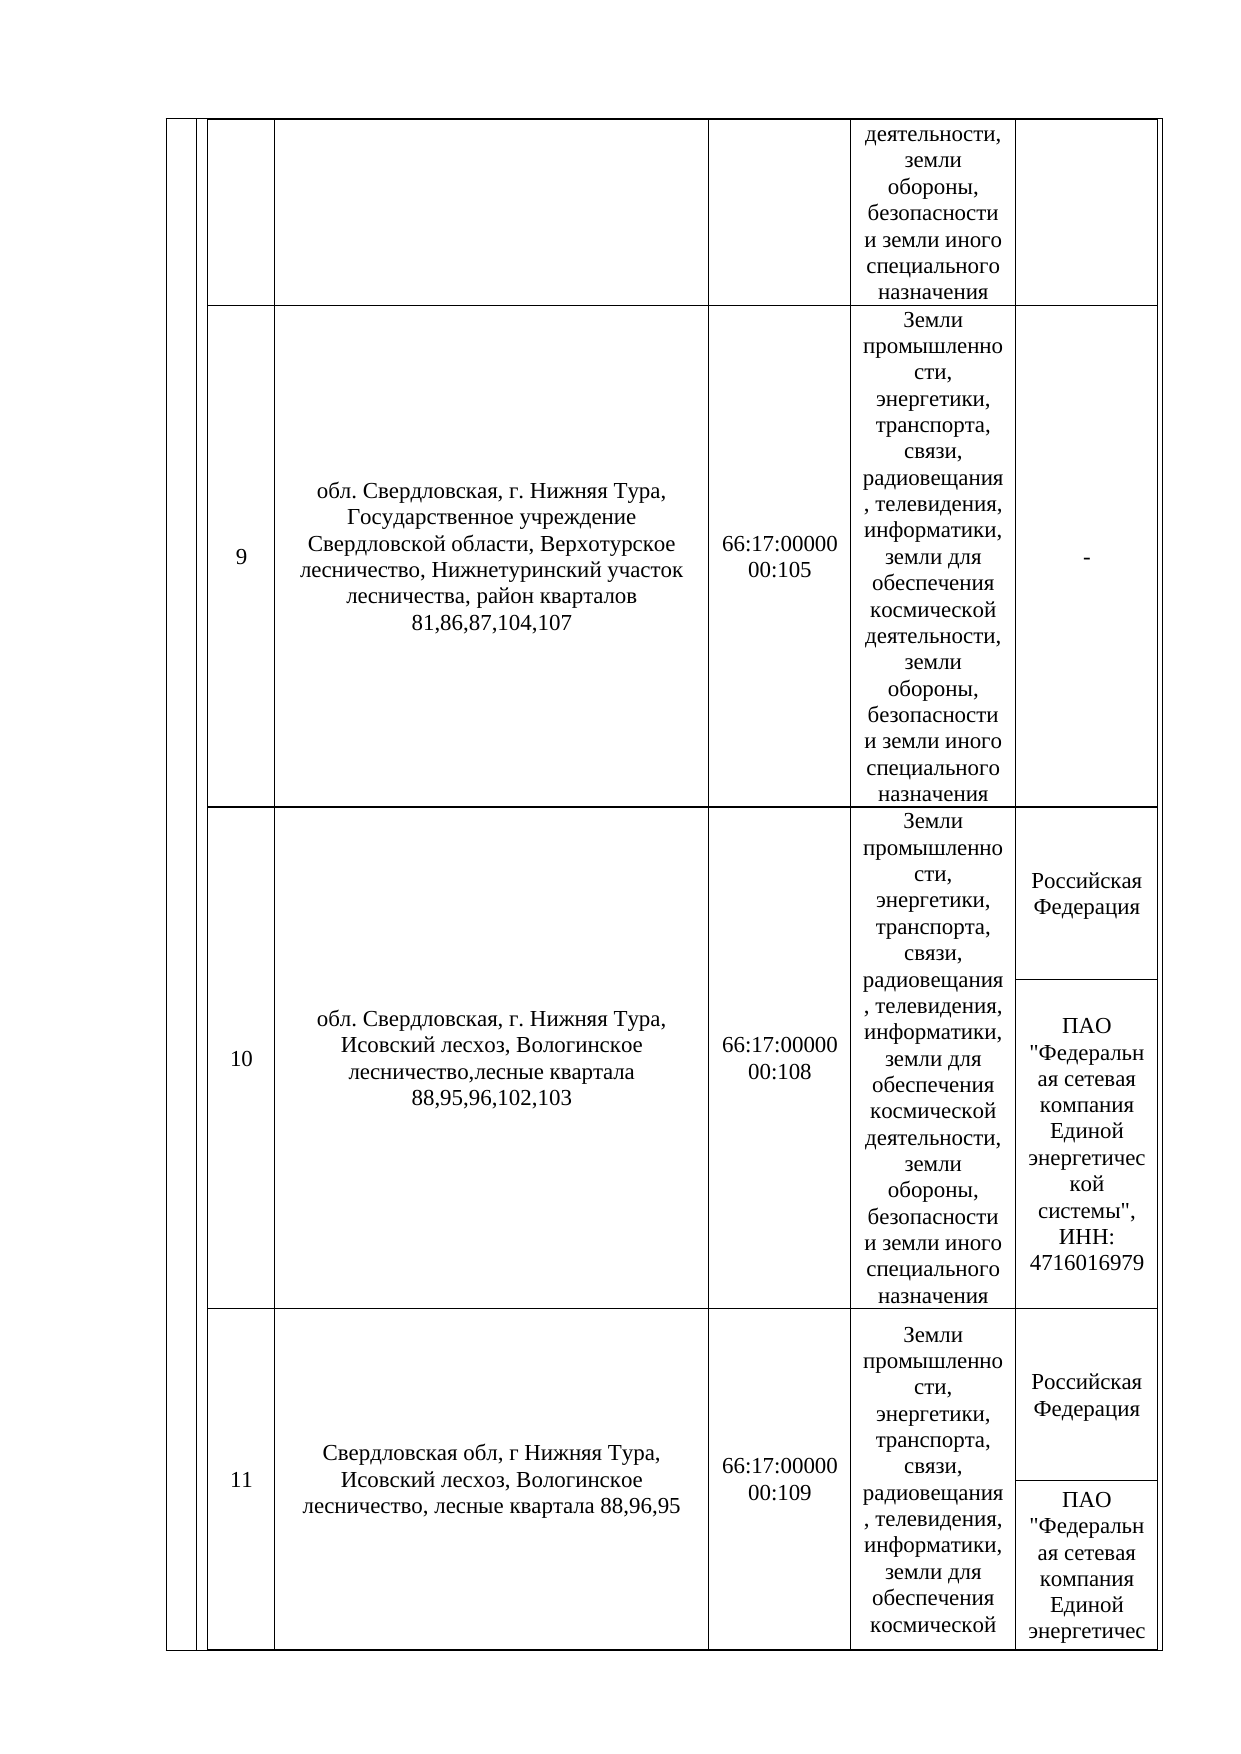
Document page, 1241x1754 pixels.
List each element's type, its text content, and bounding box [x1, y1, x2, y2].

table_cell [208, 120, 274, 305]
table_cell [1016, 1481, 1157, 1649]
table_cell [1158, 119, 1162, 1649]
table_cell [208, 306, 274, 806]
table_cell [851, 808, 1015, 1308]
table_cell [275, 306, 708, 806]
table_cell [709, 120, 850, 305]
table_cell [208, 808, 274, 1308]
table_cell [1016, 808, 1157, 979]
table_cell [709, 306, 850, 806]
table_cell [208, 1309, 274, 1649]
table_cell [197, 119, 207, 1649]
table_cell [275, 120, 708, 305]
table_cell 3 [167, 119, 196, 1649]
table_cell [1016, 120, 1157, 305]
table_cell [1016, 1309, 1157, 1480]
table_cell [709, 1309, 850, 1649]
table_cell [275, 1309, 708, 1649]
table_cell [1016, 306, 1157, 806]
table_cell [1016, 980, 1157, 1308]
table_cell [851, 120, 1015, 305]
table_cell [851, 306, 1015, 806]
table_cell [851, 1309, 1015, 1649]
table_cell [709, 808, 850, 1308]
table_cell [275, 808, 708, 1308]
